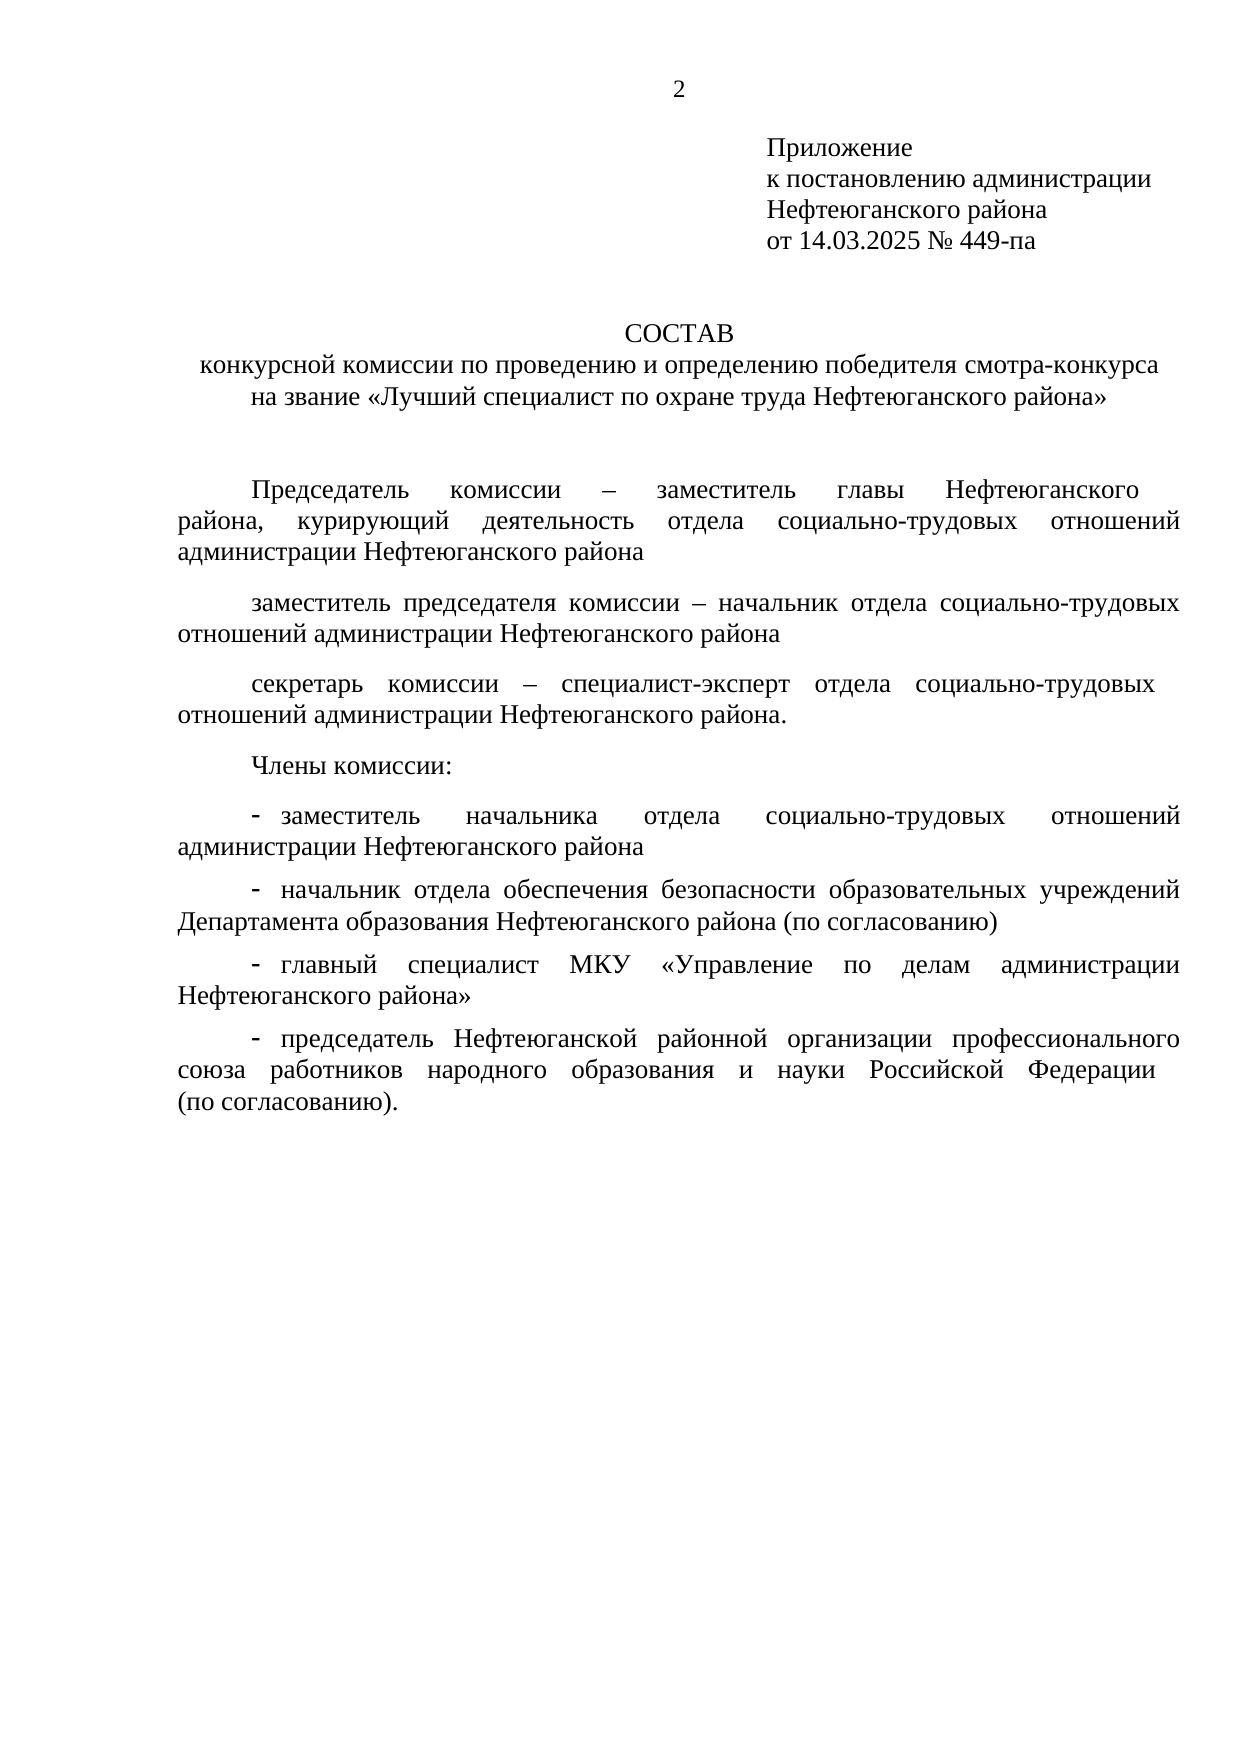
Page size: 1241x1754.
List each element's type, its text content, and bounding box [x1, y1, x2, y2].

text секретарь комиссии – специалист-эксперт отдела социально-трудовых отношений администрации Нефтеюганского района. [177, 667, 1181, 729]
text СОСТАВ [177, 317, 1181, 349]
text Нефтеюганского района [766, 193, 1181, 224]
text к постановлению администрации [766, 162, 1181, 193]
text конкурсной комиссии по проведению и определению победителя смотра-конкурса [177, 349, 1181, 380]
list заместитель начальника отдела социально-трудовых отношений администрации Нефтеюганского района [177, 799, 1181, 861]
text заместитель председателя комиссии – начальник отдела социально-трудовых отношений администрации Нефтеюганского района [177, 586, 1181, 648]
text Приложение [766, 131, 1181, 162]
text Члены комиссии: [177, 749, 1181, 780]
list главный специалист МКУ «Управление по делам администрации Нефтеюганского района» [177, 948, 1181, 1010]
text Председатель комиссии – заместитель главы Нефтеюганского района, курирующий деятельность отдела социально-трудовых отношений администрации Нефтеюганского района [177, 473, 1181, 567]
list председатель Нефтеюганской районной организации профессионального союза работников народного образования и науки Российской Федерации (по согласованию). [177, 1022, 1181, 1116]
list начальник отдела обеспечения безопасности образовательных учреждений Департамента образования Нефтеюганского района (по согласованию) [177, 873, 1181, 936]
text от 14.03.2025 № 449-па [766, 224, 1181, 255]
text на звание «Лучший специалист по охране труда Нефтеюганского района» [177, 380, 1181, 411]
